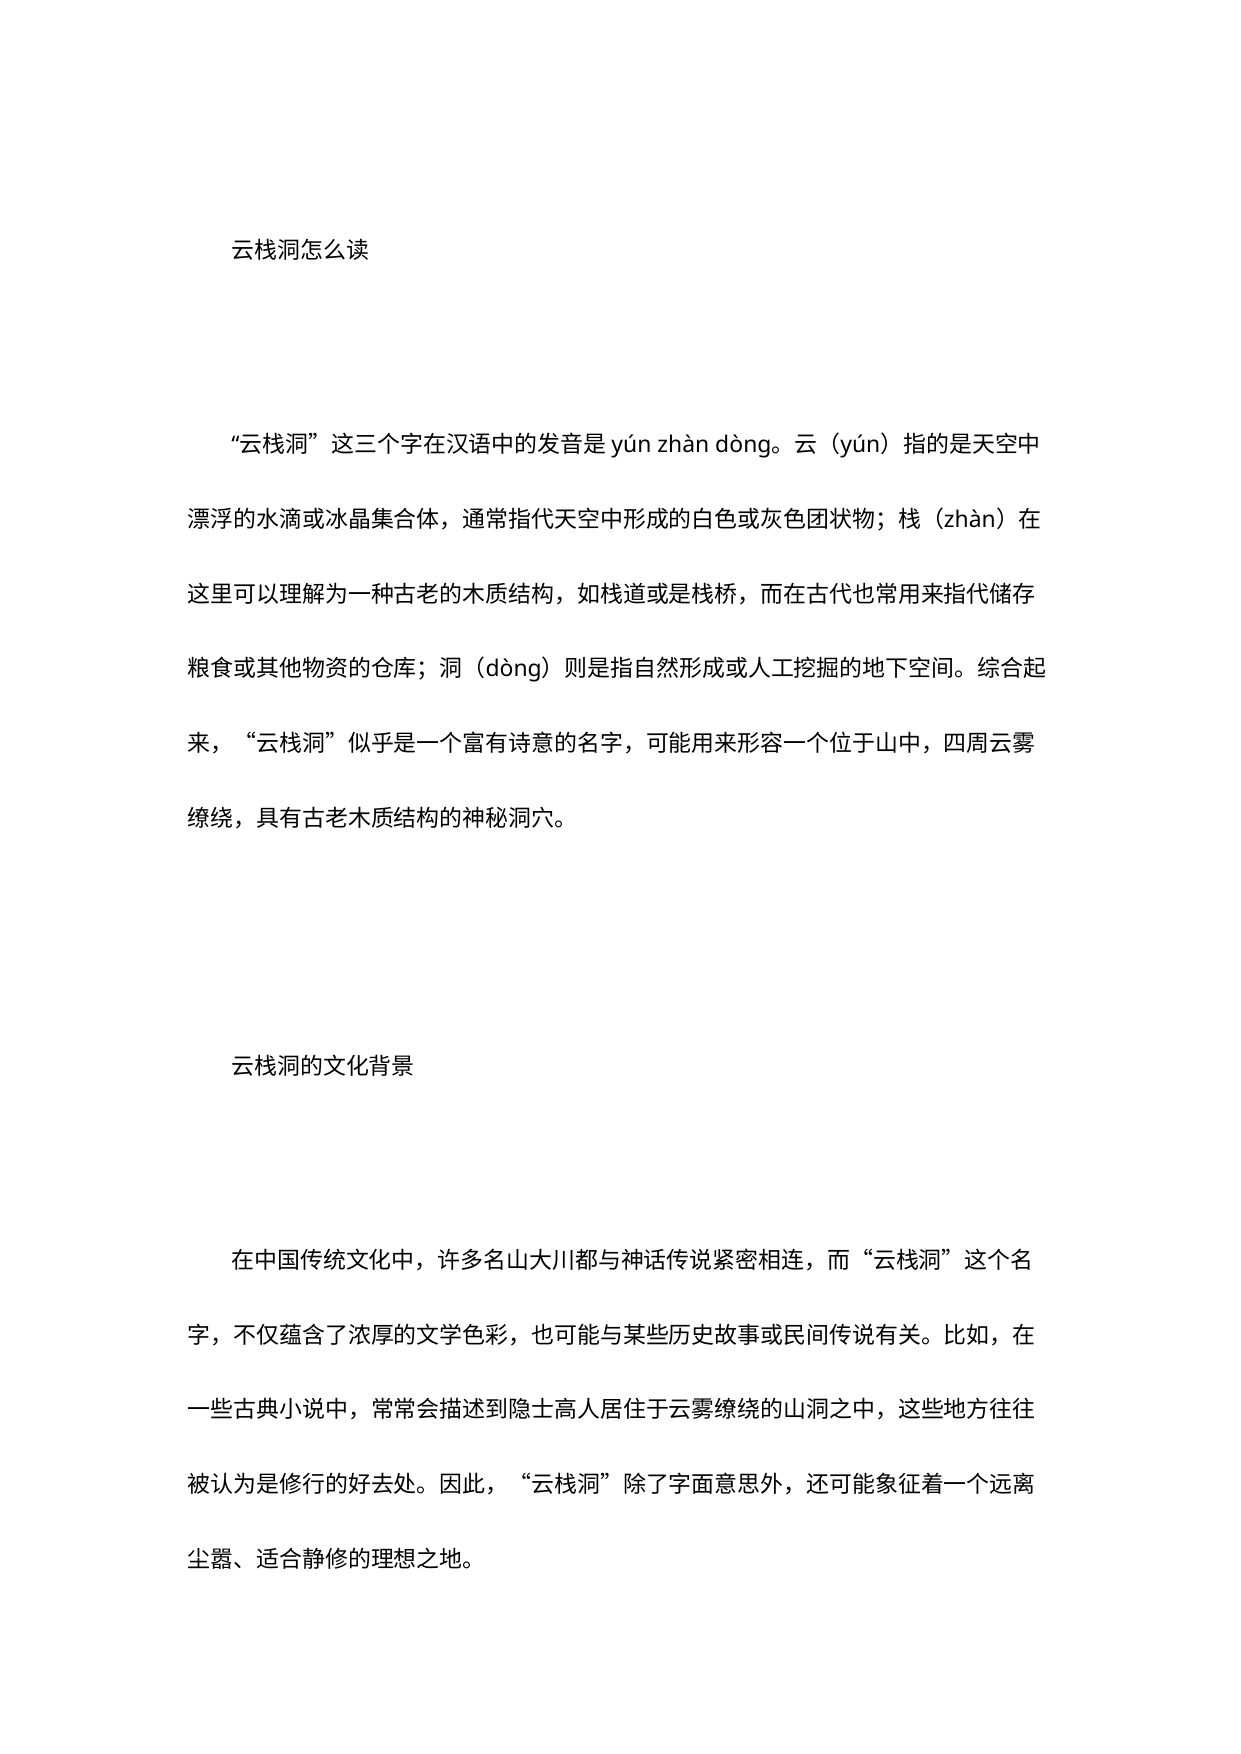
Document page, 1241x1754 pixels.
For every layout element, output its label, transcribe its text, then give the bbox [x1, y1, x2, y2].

text 云栈洞的文化背景 [187, 1032, 1053, 1097]
text 在中国传统文化中，许多名山大川都与神话传说紧密相连，而“云栈洞”这个名字，不仅蕴含了浓厚的文学色彩，也可能与某些历史故事或民间传说有关。比如，在一些古典小说中，常常会描述到隐士高人居住于云雾缭绕的山洞之中，这些地方往往被认为是修行的好去处。因此，“云栈洞”除了字面意思外，还可能象征着一个远离尘嚣、适合静修的理想之地。 [187, 1226, 1053, 1590]
text 云栈洞怎么读 [187, 216, 1053, 281]
text “云栈洞”这三个字在汉语中的发音是 yún zhàn dòng。云（yún）指的是天空中漂浮的水滴或冰晶集合体，通常指代天空中形成的白色或灰色团状物；栈（zhàn）在这里可以理解为一种古老的木质结构，如栈道或是栈桥，而在古代也常用来指代储存粮食或其他物资的仓库；洞（dòng）则是指自然形成或人工挖掘的地下空间。综合起来，“云栈洞”似乎是一个富有诗意的名字，可能用来形容一个位于山中，四周云雾缭绕，具有古老木质结构的神秘洞穴。 [187, 410, 1053, 849]
